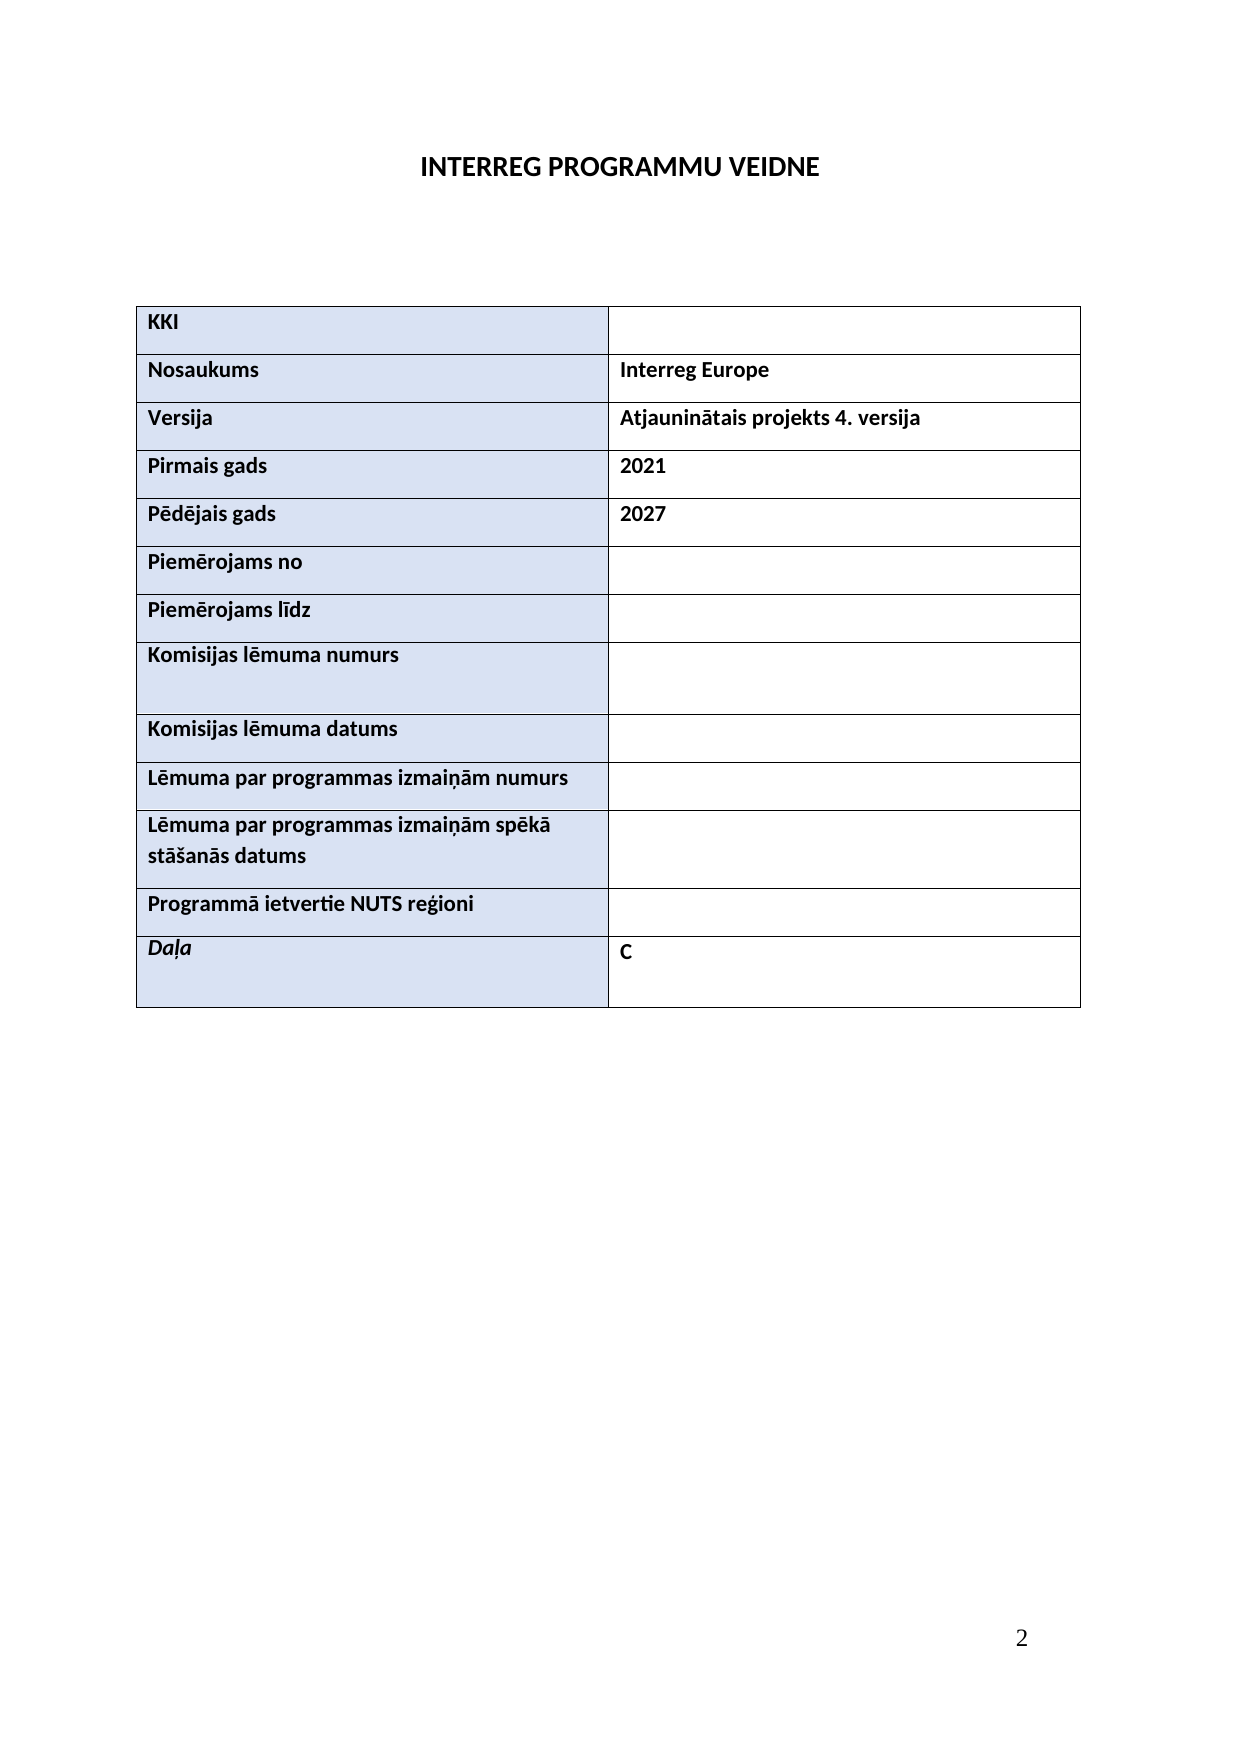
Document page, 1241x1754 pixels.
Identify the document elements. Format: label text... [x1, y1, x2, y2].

text INTERREG PROGRAMMU VEIDNE [148, 148, 1092, 183]
table_cell Daļa [137, 937, 608, 1007]
table_cell [609, 889, 1080, 936]
table_cell C [609, 937, 1080, 1007]
table_header [609, 307, 1080, 354]
table_cell Piemērojams līdz [137, 595, 608, 642]
table_cell Komisijas lēmuma datums [137, 715, 608, 762]
table_cell Komisijas lēmuma numurs [137, 643, 608, 713]
table_cell [609, 547, 1080, 594]
table_cell Pēdējais gads [137, 499, 608, 546]
table_cell Programmā ietvertie NUTS reģioni [137, 889, 608, 936]
table_cell [609, 715, 1080, 762]
table_cell Nosaukums [137, 355, 608, 402]
table_cell Interreg Europe [609, 355, 1080, 402]
table_cell [609, 763, 1080, 809]
table_cell [609, 595, 1080, 642]
table_cell [609, 811, 1080, 888]
table_cell Versija [137, 403, 608, 450]
table_cell [609, 643, 1080, 713]
table_cell Piemērojams no [137, 547, 608, 594]
table_cell 2021 [609, 451, 1080, 498]
table_cell Lēmuma par programmas izmaiņām spēkā stāšanās datums [137, 811, 608, 888]
table_header KKI [137, 307, 608, 354]
table_cell 2027 [609, 499, 1080, 546]
table_cell Pirmais gads [137, 451, 608, 498]
table_cell Lēmuma par programmas izmaiņām numurs [137, 763, 608, 809]
table_cell Atjauninātais projekts 4. versija [609, 403, 1080, 450]
